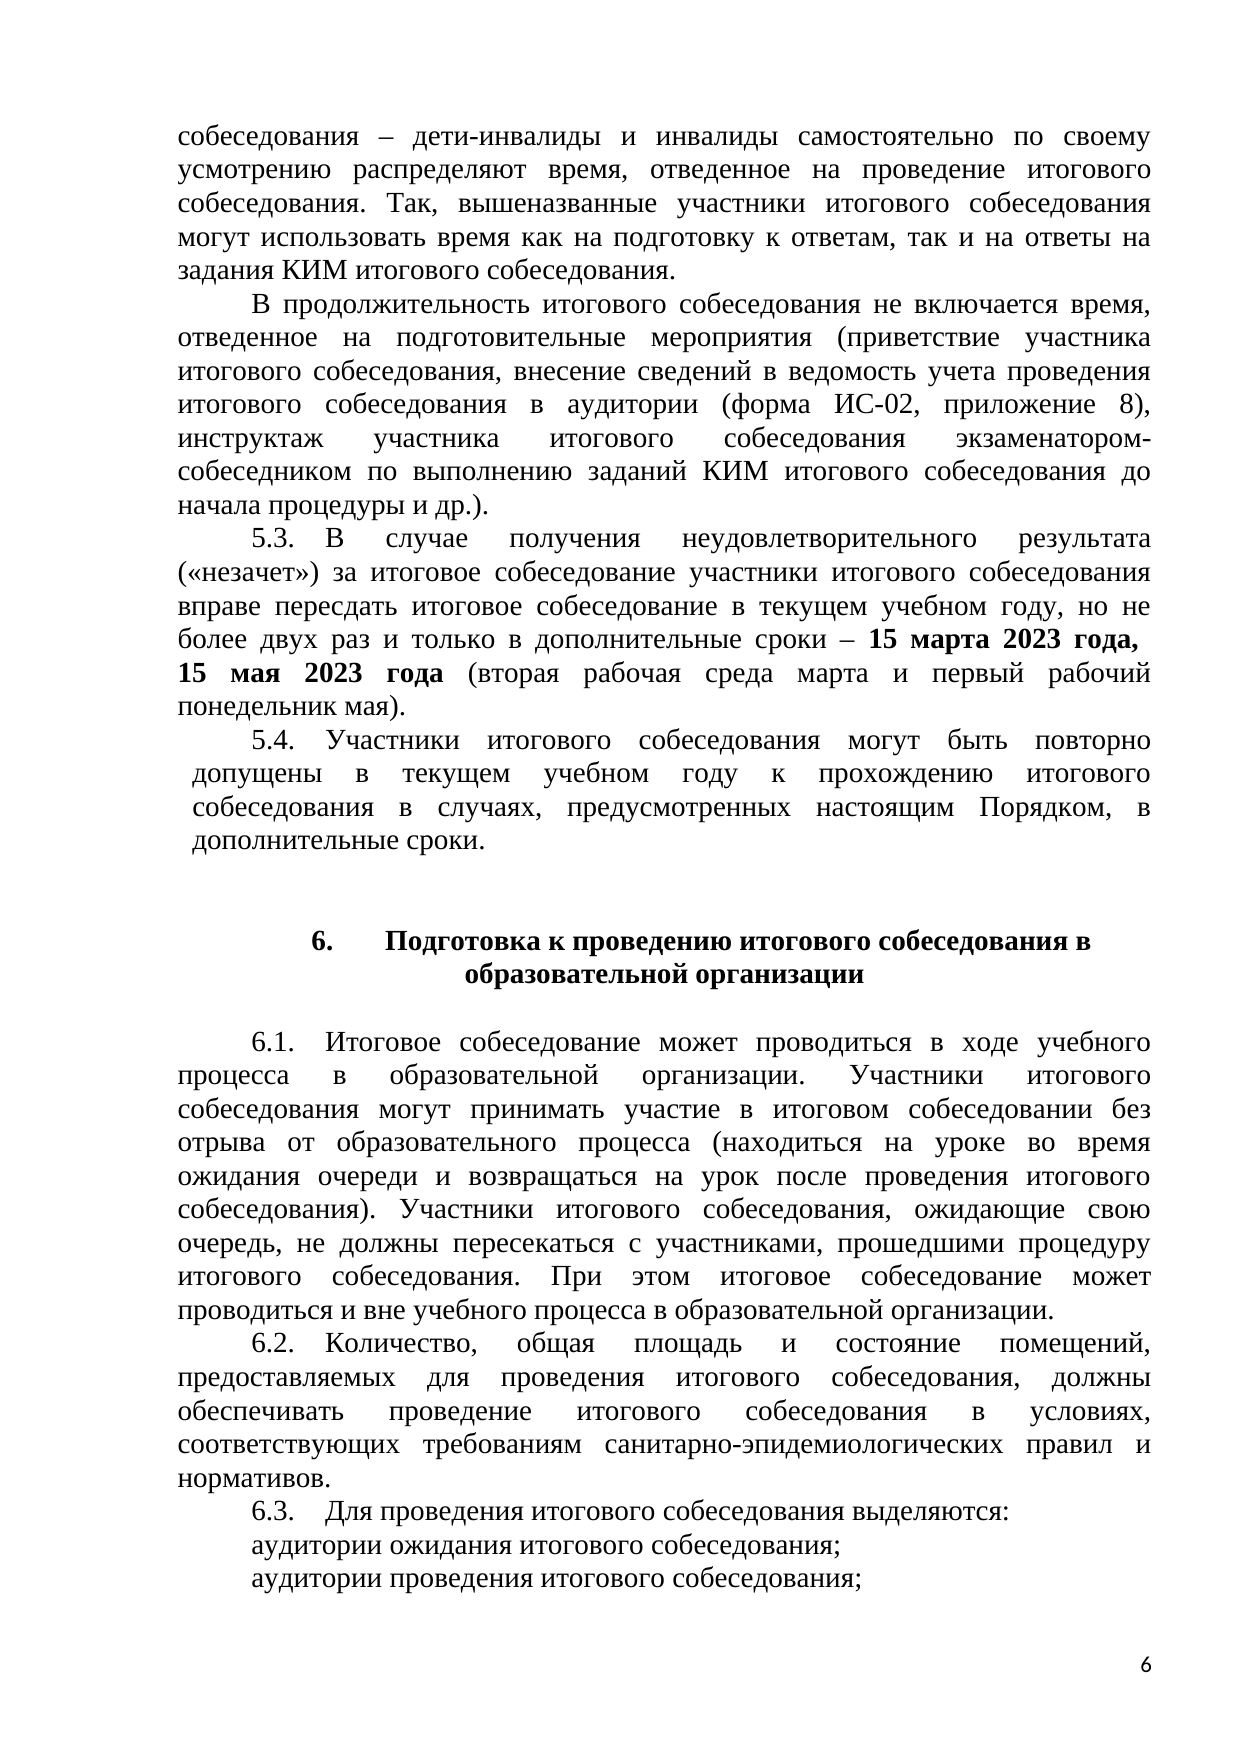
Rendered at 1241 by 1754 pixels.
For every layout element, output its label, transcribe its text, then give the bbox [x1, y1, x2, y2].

list Для проведения итогового собеседования выделяются: [177, 1493, 1152, 1527]
list аудитории проведения итогового собеседования; [177, 1560, 1152, 1594]
list Подготовка к проведению итогового собеседования в образовательной организации [177, 923, 1152, 990]
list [177, 118, 1152, 286]
list Итоговое собеседование может проводиться в ходе учебного процесса в образовательной организации. Участники итогового собеседования могут принимать участие в итоговом собеседовании без отрыва от образовательного процесса (находиться на уроке во время ожидания очереди и возвращаться на урок после проведения итогового собеседования). Участники итогового собеседования, ожидающие свою очередь, не должны пересекаться с участниками, прошедшими процедуру итогового собеседования. При этом итоговое собеседование может проводиться и вне учебного процесса в образовательной организации. [177, 1024, 1152, 1326]
list В случае получения неудовлетворительного результата («незачет») за итоговое собеседование участники итогового собеседования вправе пересдать итоговое собеседование в текущем учебном году, но не более двух раз и только в дополнительные сроки – 15 марта 2023 года, 15 мая 2023 года (вторая рабочая среда марта и первый рабочий понедельник мая). [177, 521, 1152, 722]
list Количество, общая площадь и состояние помещений, предоставляемых для проведения итогового собеседования, должны обеспечивать проведение итогового собеседования в условиях, соответствующих требованиям санитарно-эпидемиологических правил и нормативов. [177, 1326, 1152, 1493]
list Участники итогового собеседования могут быть повторно допущены в текущем учебном году к прохождению итогового собеседования в случаях, предусмотренных настоящим Порядком, в дополнительные сроки. [192, 722, 1152, 856]
list аудитории ожидания итогового собеседования; [177, 1527, 1152, 1560]
list В продолжительность итогового собеседования не включается время, отведенное на подготовительные мероприятия (приветствие участника итогового собеседования, внесение сведений в ведомость учета проведения итогового собеседования в аудитории (форма ИС-02, приложение 8), инструктаж участника итогового собеседования экзаменатором-собеседником по выполнению заданий КИМ итогового собеседования до начала процедуры и др.). [177, 286, 1152, 521]
